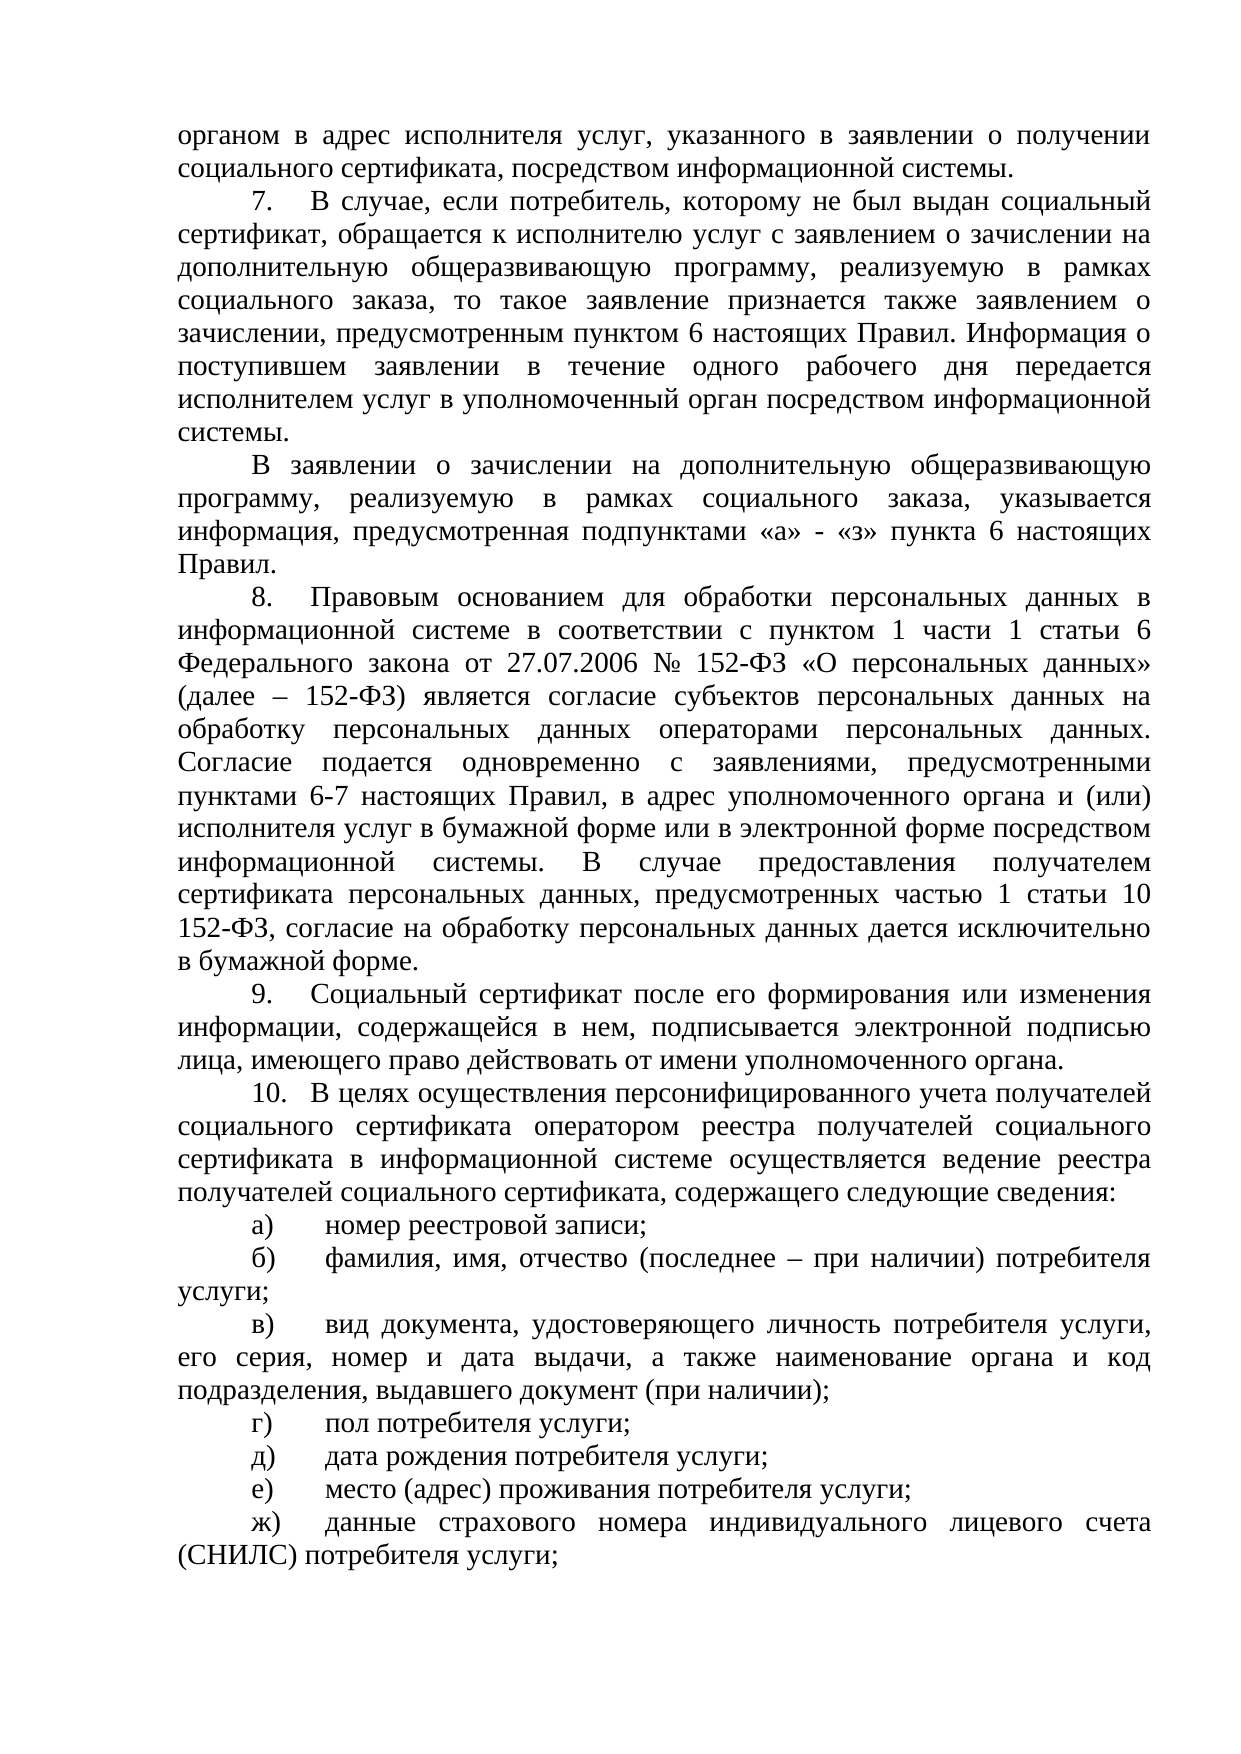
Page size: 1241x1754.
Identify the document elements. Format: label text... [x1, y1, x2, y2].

text а) номер реестровой записи; [177, 1208, 1152, 1241]
text е) место (адрес) проживания потребителя услуги; [177, 1472, 1152, 1505]
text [177, 118, 1152, 184]
list Социальный сертификат после его формирования или изменения информации, содержащейся в нем, подписывается электронной подписью лица, имеющего право действовать от имени уполномоченного органа. [177, 977, 1152, 1076]
text г) пол потребителя услуги; [177, 1406, 1152, 1439]
text б) фамилия, имя, отчество (последнее – при наличии) потребителя услуги; [177, 1241, 1152, 1307]
text д) дата рождения потребителя услуги; [177, 1439, 1152, 1472]
list В случае, если потребитель, которому не был выдан социальный сертификат, обращается к исполнителю услуг с заявлением о зачислении на дополнительную общеразвивающую программу, реализуемую в рамках социального заказа, то такое заявление признается также заявлением о зачислении, предусмотренным пунктом 6 настоящих Правил. Информация о поступившем заявлении в течение одного рабочего дня передается исполнителем услуг в уполномоченный орган посредством информационной системы. [177, 184, 1152, 448]
list Правовым основанием для обработки персональных данных в информационной системе в соответствии с пунктом 1 части 1 статьи 6 Федерального закона от 27.07.2006 № 152-ФЗ «О персональных данных» (далее – 152-ФЗ) является согласие субъектов персональных данных на обработку персональных данных операторами персональных данных. Согласие подается одновременно с заявлениями, предусмотренными пунктами 6-7 настоящих Правил, в адрес уполномоченного органа и (или) исполнителя услуг в бумажной форме или в электронной форме посредством информационной системы. В случае предоставления получателем сертификата персональных данных, предусмотренных частью 1 статьи 10 152-ФЗ, согласие на обработку персональных данных дается исключительно в бумажной форме. [177, 580, 1152, 977]
text В заявлении о зачислении на дополнительную общеразвивающую программу, реализуемую в рамках социального заказа, указывается информация, предусмотренная подпунктами «а» - «з» пункта 6 настоящих Правил. [177, 448, 1152, 580]
text ж) данные страхового номера индивидуального лицевого счета (СНИЛС) потребителя услуги; [177, 1505, 1152, 1571]
list В целях осуществления персонифицированного учета получателей социального сертификата оператором реестра получателей социального сертификата в информационной системе осуществляется ведение реестра получателей социального сертификата, содержащего следующие сведения: [177, 1076, 1152, 1208]
text в) вид документа, удостоверяющего личность потребителя услуги, его серия, номер и дата выдачи, а также наименование органа и код подразделения, выдавшего документ (при наличии); [177, 1307, 1152, 1406]
